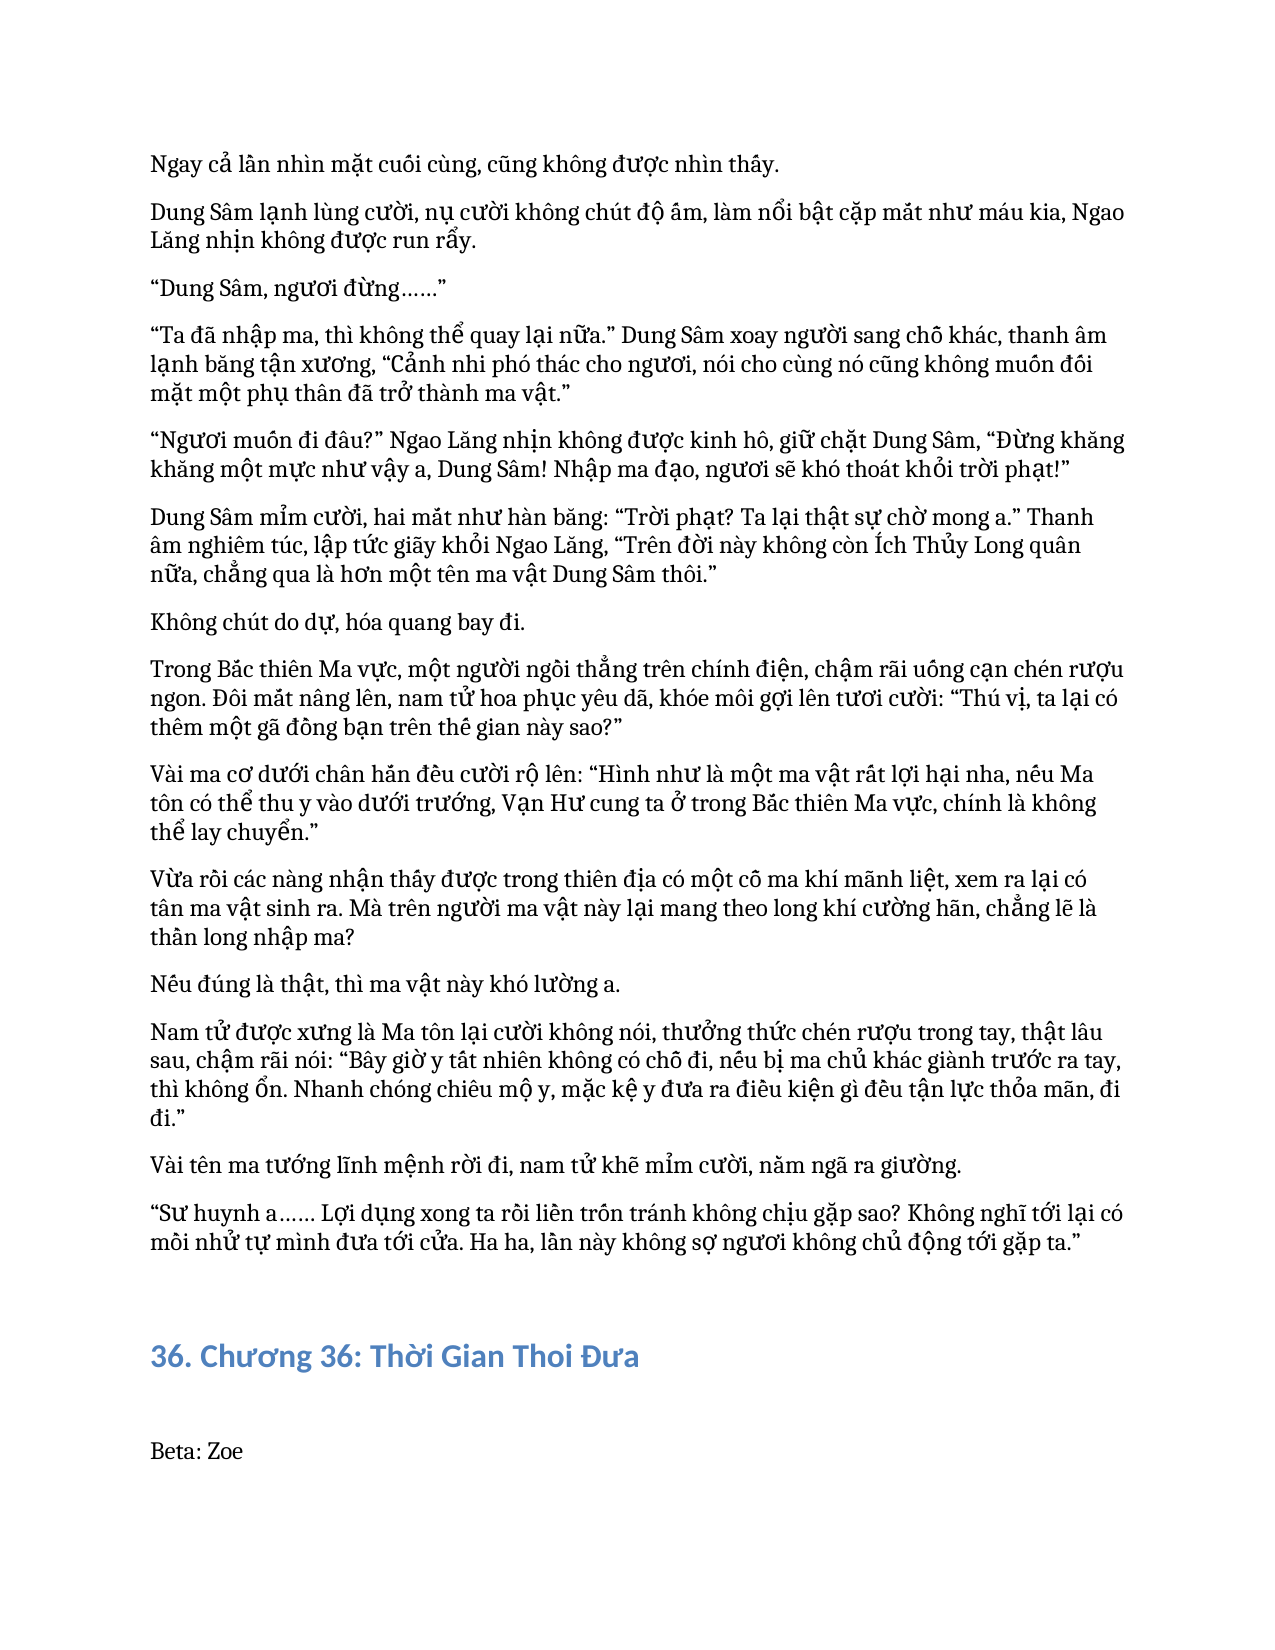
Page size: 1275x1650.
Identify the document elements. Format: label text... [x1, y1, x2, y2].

text Dung Sâm mỉm cười, hai mắt như hàn băng: “Trời phạt? Ta lại thật sự chờ mong a.” Thanh âm nghiêm túc, lập tức giãy khỏi Ngao Lăng, “Trên đời này không còn Ích Thủy Long quân nữa, chẳng qua là hơn một tên ma vật Dung Sâm thôi.” [150, 502, 1125, 589]
subtitle 36. Chương 36: Thời Gian Thoi Đưa [150, 1334, 1125, 1375]
text Không chút do dự, hóa quang bay đi. [150, 607, 1125, 636]
text Trong Bắc thiên Ma vực, một người ngồi thẳng trên chính điện, chậm rãi uống cạn chén rượu ngon. Đôi mắt nâng lên, nam tử hoa phục yêu dã, khóe môi gợi lên tươi cười: “Thú vị, ta lại có thêm một gã đồng bạn trên thế gian này sao?” [150, 655, 1125, 741]
text Ngay cả lần nhìn mặt cuối cùng, cũng không được nhìn thấy. [150, 150, 1125, 179]
text “Dung Sâm, ngươi đừng……” [150, 274, 1125, 302]
text Vài ma cơ dưới chân hắn đều cười rộ lên: “Hình như là một ma vật rất lợi hại nha, nếu Ma tôn có thể thu y vào dưới trướng, Vạn Hư cung ta ở trong Bắc thiên Ma vực, chính là không thể lay chuyển.” [150, 760, 1125, 846]
text Vừa rồi các nàng nhận thấy được trong thiên địa có một cỗ ma khí mãnh liệt, xem ra lại có tân ma vật sinh ra. Mà trên người ma vật này lại mang theo long khí cường hãn, chẳng lẽ là thần long nhập ma? [150, 865, 1125, 951]
text “Ta đã nhập ma, thì không thể quay lại nữa.” Dung Sâm xoay người sang chỗ khác, thanh âm lạnh băng tận xương, “Cảnh nhi phó thác cho ngươi, nói cho cùng nó cũng không muốn đối mặt một phụ thân đã trở thành ma vật.” [150, 321, 1125, 407]
text Dung Sâm lạnh lùng cười, nụ cười không chút độ ấm, làm nổi bật cặp mắt như máu kia, Ngao Lăng nhịn không được run rẩy. [150, 197, 1125, 255]
text Nam tử được xưng là Ma tôn lại cười không nói, thưởng thức chén rượu trong tay, thật lâu sau, chậm rãi nói: “Bây giờ y tất nhiên không có chỗ đi, nếu bị ma chủ khác giành trước ra tay, thì không ổn. Nhanh chóng chiêu mộ y, mặc kệ y đưa ra điều kiện gì đều tận lực thỏa mãn, đi đi.” [150, 1017, 1125, 1132]
text Nếu đúng là thật, thì ma vật này khó lường a. [150, 970, 1125, 999]
text “Sư huynh a…… Lợi dụng xong ta rồi liền trốn tránh không chịu gặp sao? Không nghĩ tới lại có mồi nhử tự mình đưa tới cửa. Ha ha, lần này không sợ ngươi không chủ động tới gặp ta.” [150, 1199, 1125, 1314]
text Vài tên ma tướng lĩnh mệnh rời đi, nam tử khẽ mỉm cười, nằm ngã ra giường. [150, 1151, 1125, 1180]
text Beta: Zoe [150, 1379, 1125, 1465]
text “Ngươi muốn đi đâu?” Ngao Lăng nhịn không được kinh hô, giữ chặt Dung Sâm, “Đừng khăng khăng một mực như vậy a, Dung Sâm! Nhập ma đạo, ngươi sẽ khó thoát khỏi trời phạt!” [150, 426, 1125, 484]
